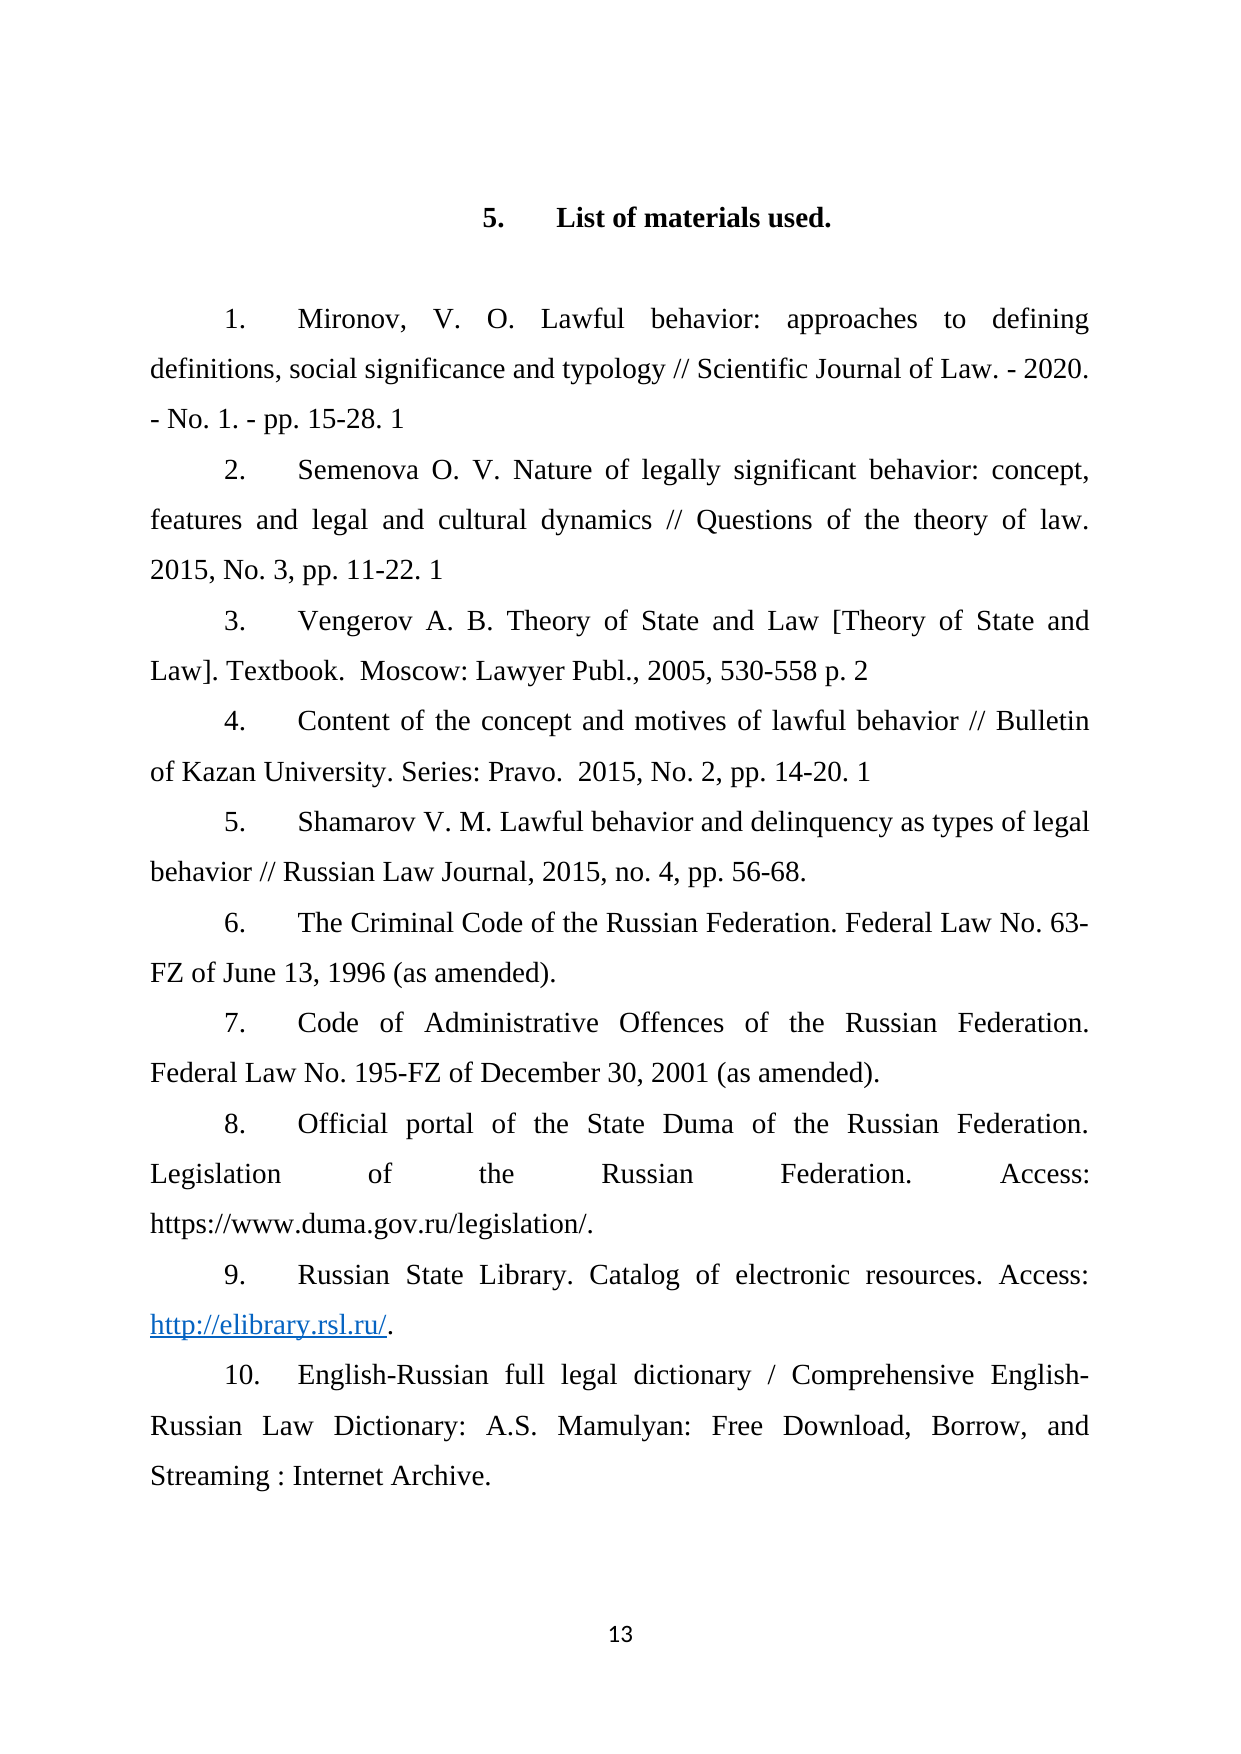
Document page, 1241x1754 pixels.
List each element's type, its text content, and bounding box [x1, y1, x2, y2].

list The Criminal Code of the Russian Federation. Federal Law No. 63-FZ of June 13, 1996 (as amended). [150, 905, 1090, 988]
list English-Russian full legal dictionary / Comprehensive English-Russian Law Dictionary: A.S. Mamulyan: Free Download, Borrow, and Streaming : Internet Archive. [150, 1357, 1090, 1492]
list Russian State Library. Catalog of electronic resources. Access: http://elibrary.rsl.ru/. [150, 1257, 1090, 1341]
list Shamarov V. M. Lawful behavior and delinquency as types of legal behavior // Russian Law Journal, 2015, no. 4, pp. 56-68. [150, 804, 1090, 888]
list Code of Administrative Offences of the Russian Federation. Federal Law No. 195-FZ of December 30, 2001 (as amended). [150, 1005, 1090, 1089]
list List of materials used. [150, 200, 1090, 234]
list Mironov, V. O. Lawful behavior: approaches to defining definitions, social significance and typology // Scientific Journal of Law. - 2020. - No. 1. - pp. 15-28. 1 [150, 301, 1090, 435]
list Official portal of the State Duma of the Russian Federation. Legislation of the Russian Federation. Access: https://www.duma.gov.ru/legislation/. [150, 1106, 1090, 1240]
list Vengerov A. B. Theory of State and Law [Theory of State and Law]. Textbook. Moscow: Lawyer Publ., 2005, 530-558 p. 2 [150, 603, 1090, 687]
list Content of the concept and motives of lawful behavior // Bulletin of Kazan University. Series: Pravo. 2015, No. 2, pp. 14-20. 1 [150, 703, 1090, 787]
list Semenova O. V. Nature of legally significant behavior: concept, features and legal and cultural dynamics // Questions of the theory of law. 2015, No. 3, pp. 11-22. 1 [150, 452, 1090, 586]
